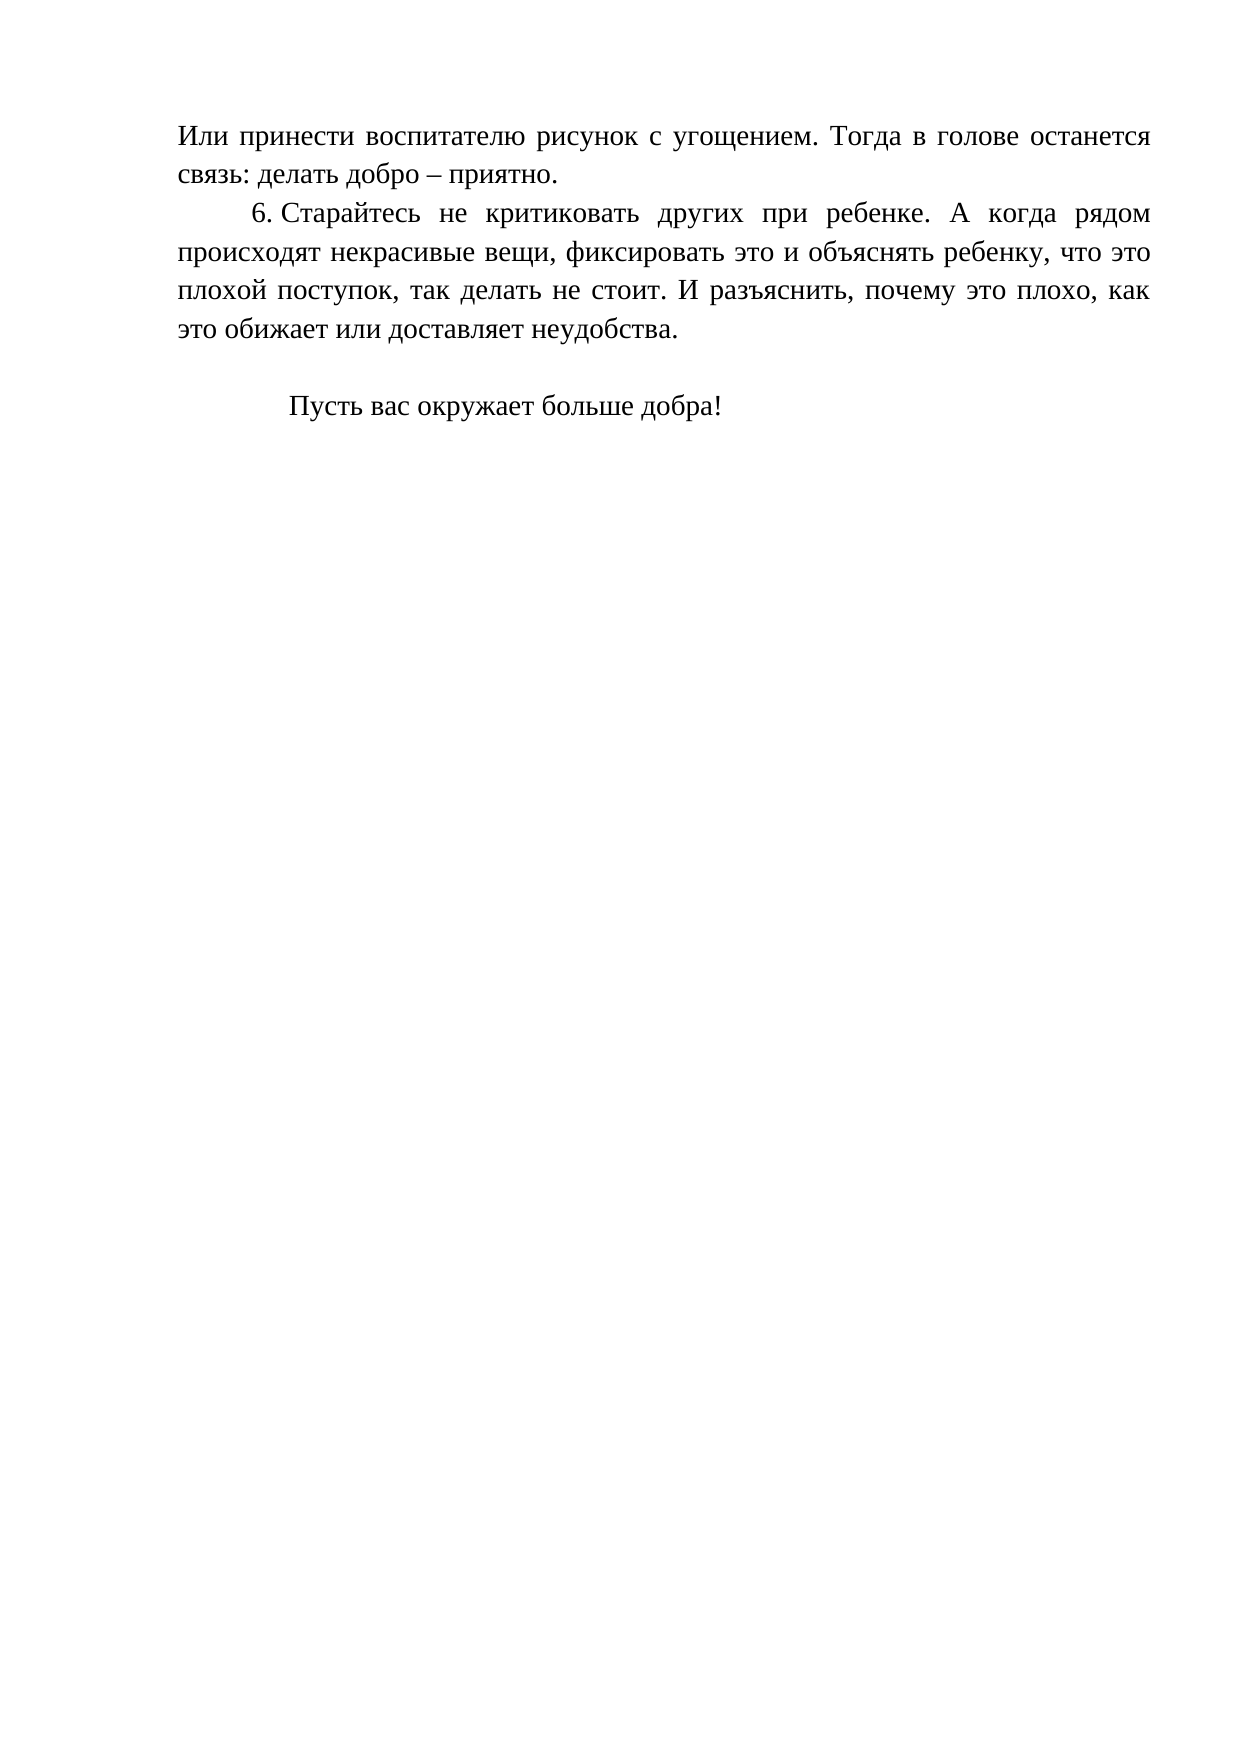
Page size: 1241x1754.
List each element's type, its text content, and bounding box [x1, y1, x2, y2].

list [177, 118, 1152, 190]
list Пусть вас окружает больше добра! [288, 388, 1152, 421]
list Старайтесь не критиковать других при ребенке. А когда рядом происходят некрасивые вещи, фиксировать это и объяснять ребенку, что это плохой поступок, так делать не стоит. И разъяснить, почему это плохо, как это обижает или доставляет неудобства. [177, 195, 1152, 344]
